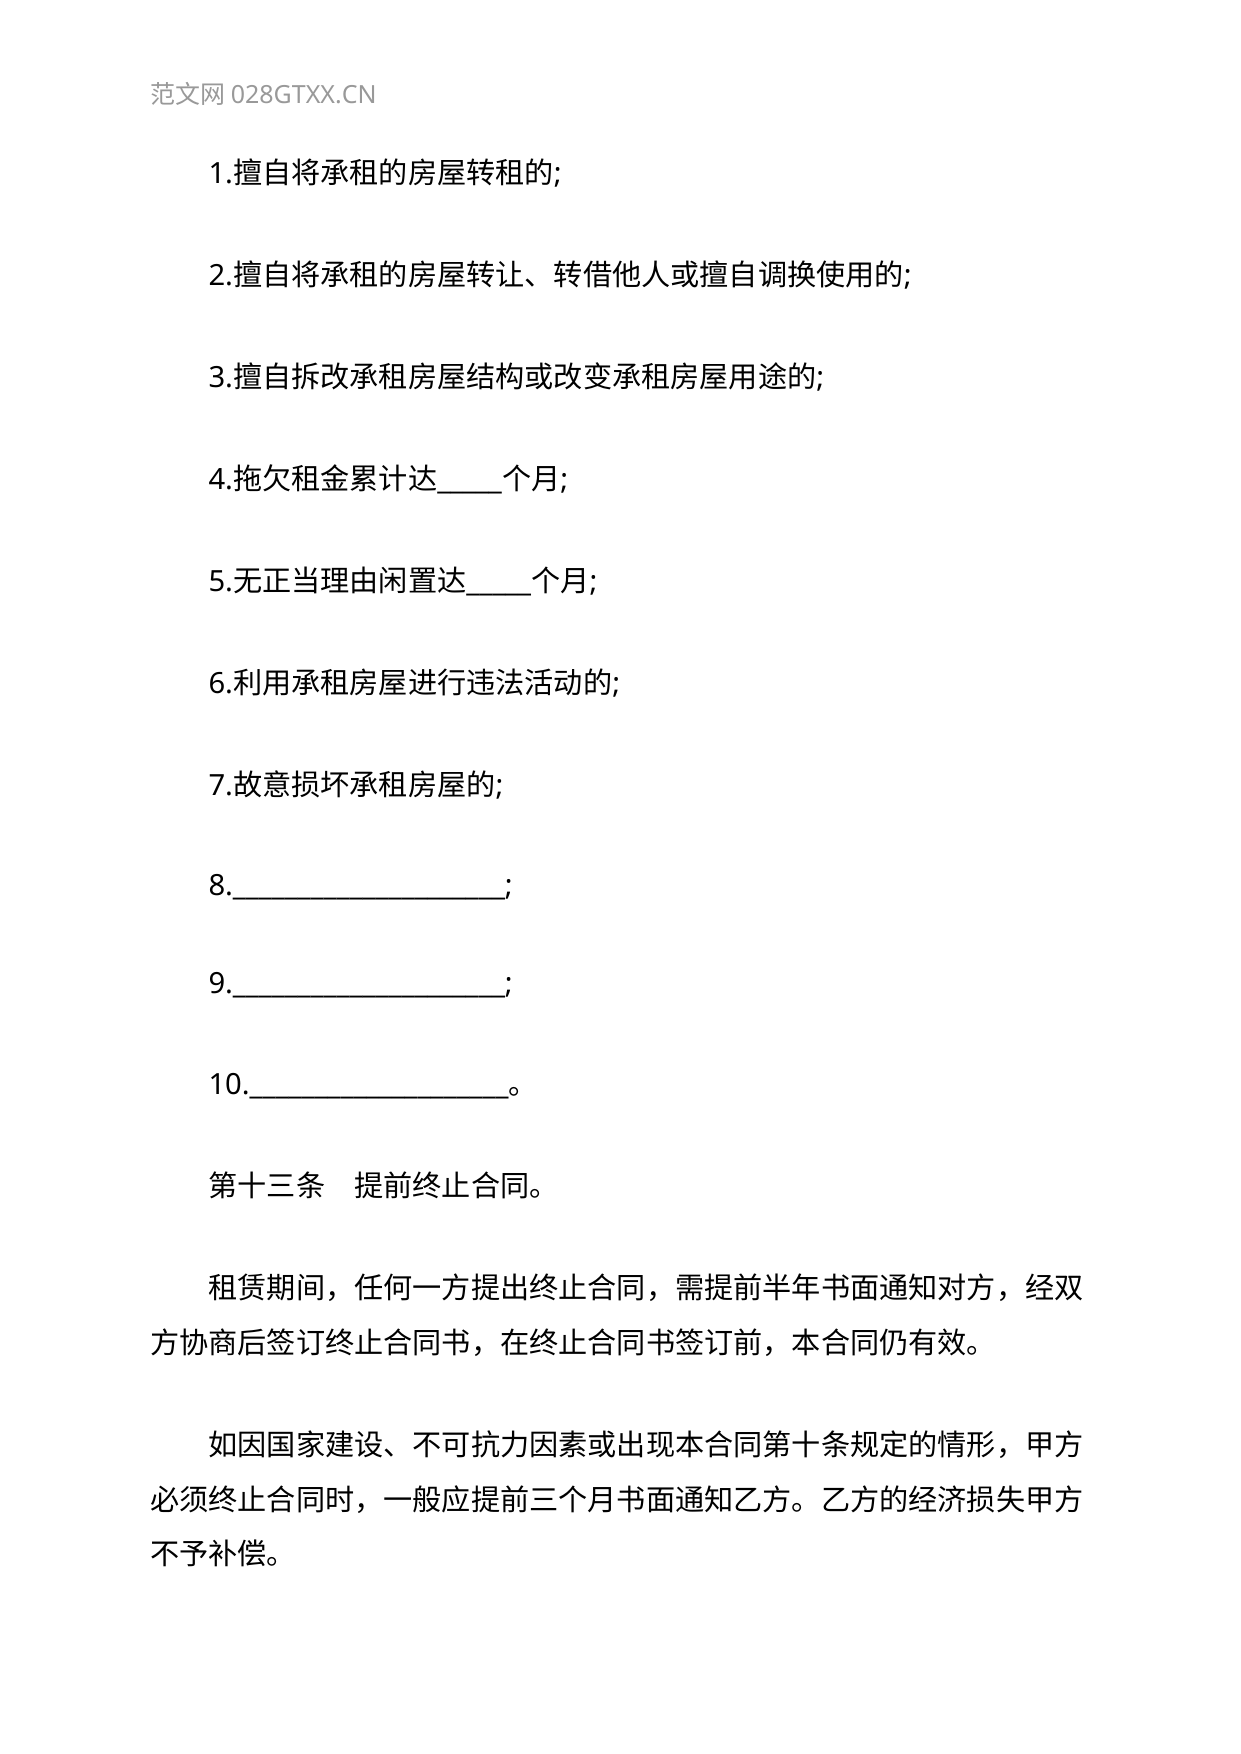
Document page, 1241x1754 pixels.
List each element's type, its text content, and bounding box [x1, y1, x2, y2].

text 9._____________________; [150, 962, 1090, 1002]
text 如因国家建设、不可抗力因素或出现本合同第十条规定的情形，甲方必须终止合同时，一般应提前三个月书面通知乙方。乙方的经济损失甲方不予补偿。 [150, 1421, 1090, 1573]
text 2.擅自将承租的房屋转让、转借他人或擅自调换使用的; [150, 252, 1090, 294]
text 3.擅自拆改承租房屋结构或改变承租房屋用途的; [150, 354, 1090, 396]
text 10.____________________。 [150, 1061, 1090, 1103]
text 8._____________________; [150, 864, 1090, 903]
text 租赁期间，任何一方提出终止合同，需提前半年书面通知对方，经双方协商后签订终止合同书，在终止合同书签订前，本合同仍有效。 [150, 1264, 1090, 1362]
text 第十三条 提前终止合同。 [150, 1163, 1090, 1205]
text 5.无正当理由闲置达_____个月; [150, 558, 1090, 600]
text 6.利用承租房屋进行违法活动的; [150, 660, 1090, 702]
text 7.故意损坏承租房屋的; [150, 762, 1090, 804]
text 4.拖欠租金累计达_____个月; [150, 456, 1090, 498]
text 1.擅自将承租的房屋转租的; [150, 150, 1090, 192]
